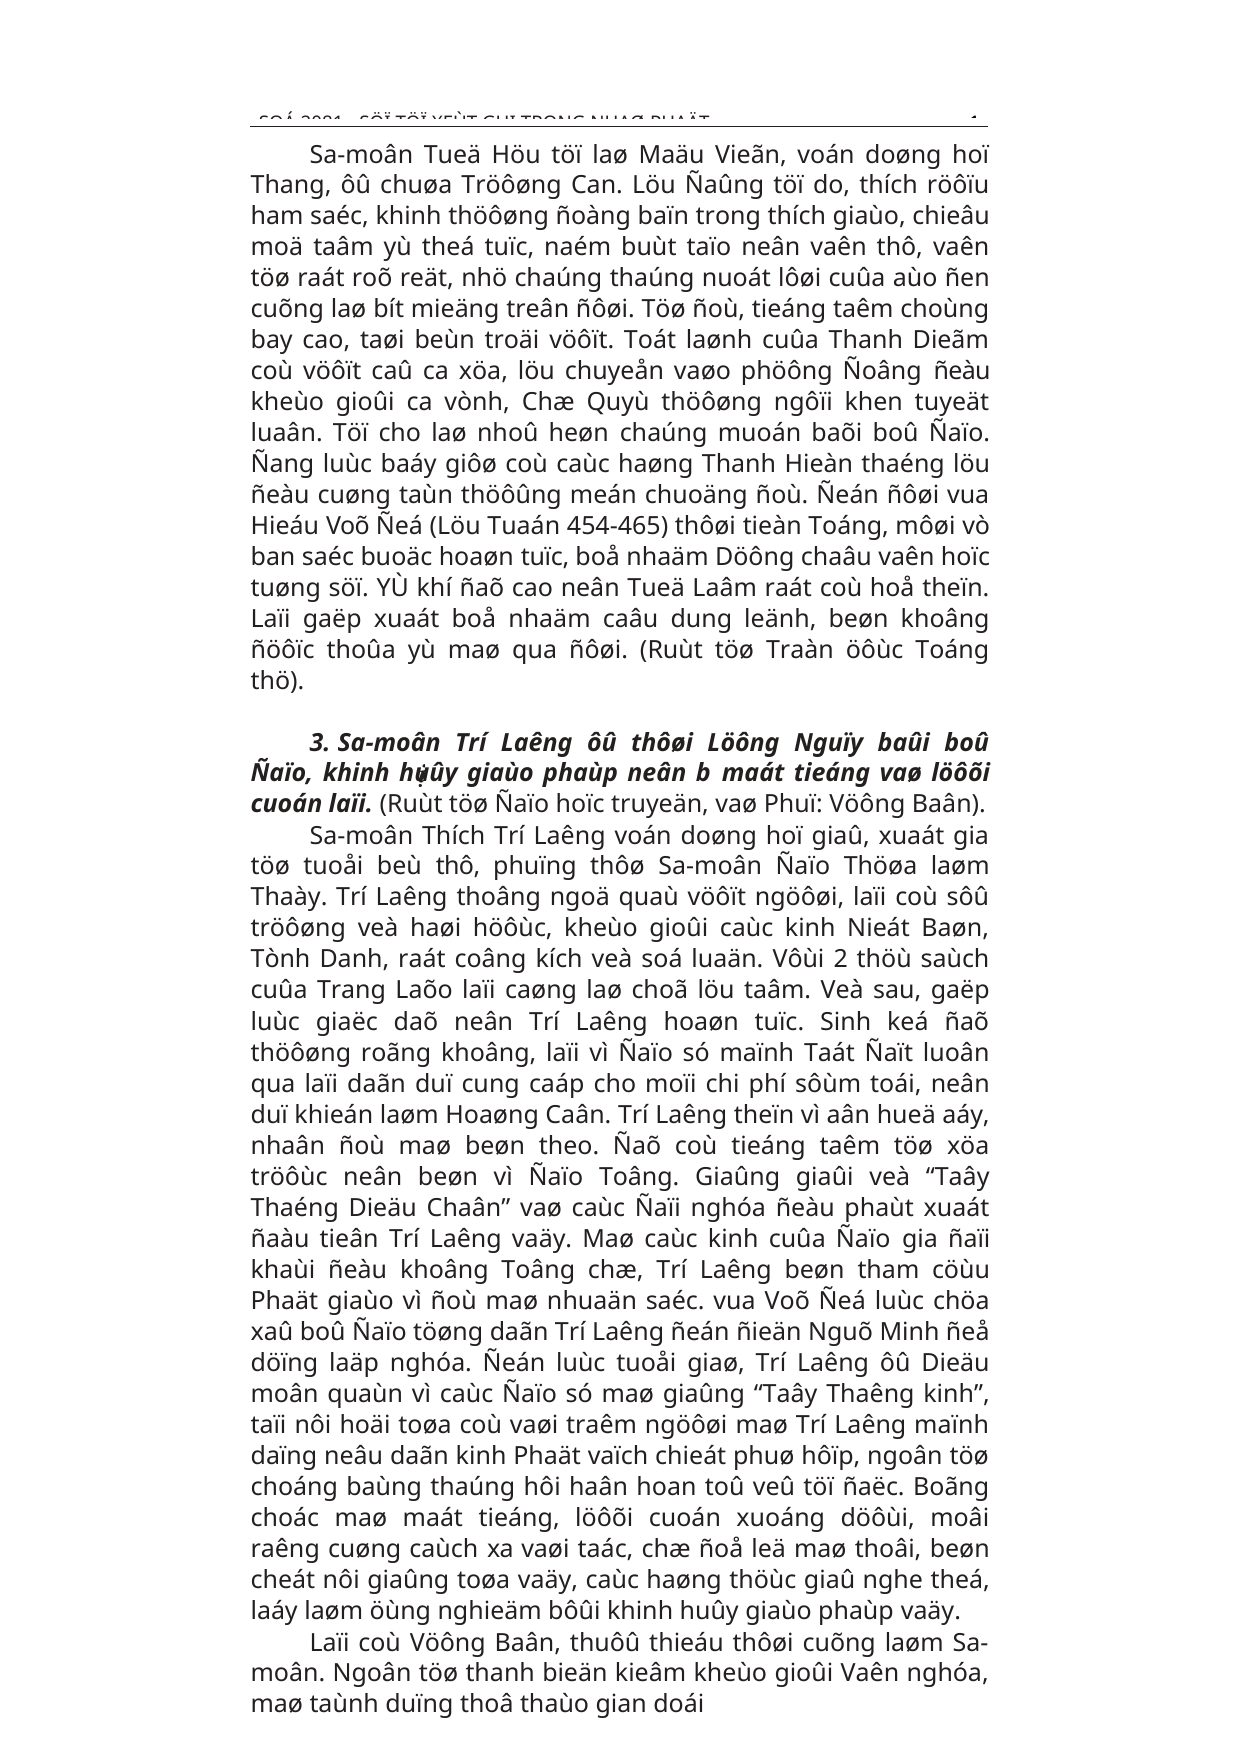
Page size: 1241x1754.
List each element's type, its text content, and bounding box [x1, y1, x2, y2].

list Sa-moân Trí Laêng ôû thôøi Löông Nguïy baûi boû Ñaïo, khinh huûy giaùo phaùp neân b maát tieáng vaø löôõi cuoán laïi. (Ruùt töø Ñaïo hoïc truyeän, vaø Phuï: Vöông Baân). [250, 727, 990, 820]
text Sa-moân Tueä Höu töï laø Maäu Vieãn, voán doøng hoï Thang, ôû chuøa Tröôøng Can. Löu Ñaûng töï do, thích röôïu ham saéc, khinh thöôøng ñoàng baïn trong thích giaùo, chieâu moä taâm yù theá tuïc, naém buùt taïo neân vaên thô, vaên töø raát roõ reät, nhö chaúng thaúng nuoát lôøi cuûa aùo ñen cuõng laø bít mieäng treân ñôøi. Töø ñoù, tieáng taêm choùng bay cao, taøi beùn troäi vöôït. Toát laønh cuûa Thanh Dieãm coù vöôït caû ca xöa, löu chuyeån vaøo phöông Ñoâng ñeàu kheùo gioûi ca vònh, Chæ Quyù thöôøng ngôïi khen tuyeät luaân. Töï cho laø nhoû heøn chaúng muoán baõi boû Ñaïo. Ñang luùc baáy giôø coù caùc haøng Thanh Hieàn thaéng löu ñeàu cuøng taùn thöôûng meán chuoäng ñoù. Ñeán ñôøi vua Hieáu Voõ Ñeá (Löu Tuaán 454-465) thôøi tieàn Toáng, môøi vò ban saéc buoäc hoaøn tuïc, boå nhaäm Döông chaâu vaên hoïc tuøng söï. YÙ khí ñaõ cao neân Tueä Laâm raát coù hoå theïn. Laïi gaëp xuaát boå nhaäm caâu dung leänh, beøn khoâng ñöôïc thoûa yù maø qua ñôøi. (Ruùt töø Traàn öôùc Toáng thö). [250, 138, 990, 697]
text Sa-moân Thích Trí Laêng voán doøng hoï giaû, xuaát gia töø tuoåi beù thô, phuïng thôø Sa-moân Ñaïo Thöøa laøm Thaày. Trí Laêng thoâng ngoä quaù vöôït ngöôøi, laïi coù sôû tröôøng veà haøi höôùc, kheùo gioûi caùc kinh Nieát Baøn, Tònh Danh, raát coâng kích veà soá luaän. Vôùi 2 thöù saùch cuûa Trang Laõo laïi caøng laø choã löu taâm. Veà sau, gaëp luùc giaëc daõ neân Trí Laêng hoaøn tuïc. Sinh keá ñaõ thöôøng roãng khoâng, laïi vì Ñaïo só maïnh Taát Ñaït luoân qua laïi daãn duï cung caáp cho moïi chi phí sôùm toái, neân duï khieán laøm Hoaøng Caân. Trí Laêng theïn vì aân hueä aáy, nhaân ñoù maø beøn theo. Ñaõ coù tieáng taêm töø xöa tröôùc neân beøn vì Ñaïo Toâng. Giaûng giaûi veà “Taây Thaéng Dieäu Chaân” vaø caùc Ñaïi nghóa ñeàu phaùt xuaát ñaàu tieân Trí Laêng vaäy. Maø caùc kinh cuûa Ñaïo gia ñaïi khaùi ñeàu khoâng Toâng chæ, Trí Laêng beøn tham cöùu Phaät giaùo vì ñoù maø nhuaän saéc. vua Voõ Ñeá luùc chöa xaû boû Ñaïo töøng daãn Trí Laêng ñeán ñieän Nguõ Minh ñeå döïng laäp nghóa. Ñeán luùc tuoåi giaø, Trí Laêng ôû Dieäu moân quaùn vì caùc Ñaïo só maø giaûng “Taây Thaêng kinh”, taïi nôi hoäi toøa coù vaøi traêm ngöôøi maø Trí Laêng maïnh daïng neâu daãn kinh Phaät vaïch chieát phuø hôïp, ngoân töø choáng baùng thaúng hôi haân hoan toû veû töï ñaëc. Boãng choác maø maát tieáng, löôõi cuoán xuoáng döôùi, moâi raêng cuøng caùch xa vaøi taác, chæ ñoå leä maø thoâi, beøn cheát nôi giaûng toøa vaäy, caùc haøng thöùc giaû nghe theá, laáy laøm öùng nghieäm bôûi khinh huûy giaùo phaùp vaäy. [250, 820, 990, 1627]
text Laïi coù Vöông Baân, thuôû thieáu thôøi cuõng laøm Sa-moân. Ngoân töø thanh bieän kieâm kheùo gioûi Vaên nghóa, maø taùnh duïng thoâ thaùo gian doái [250, 1627, 990, 1720]
